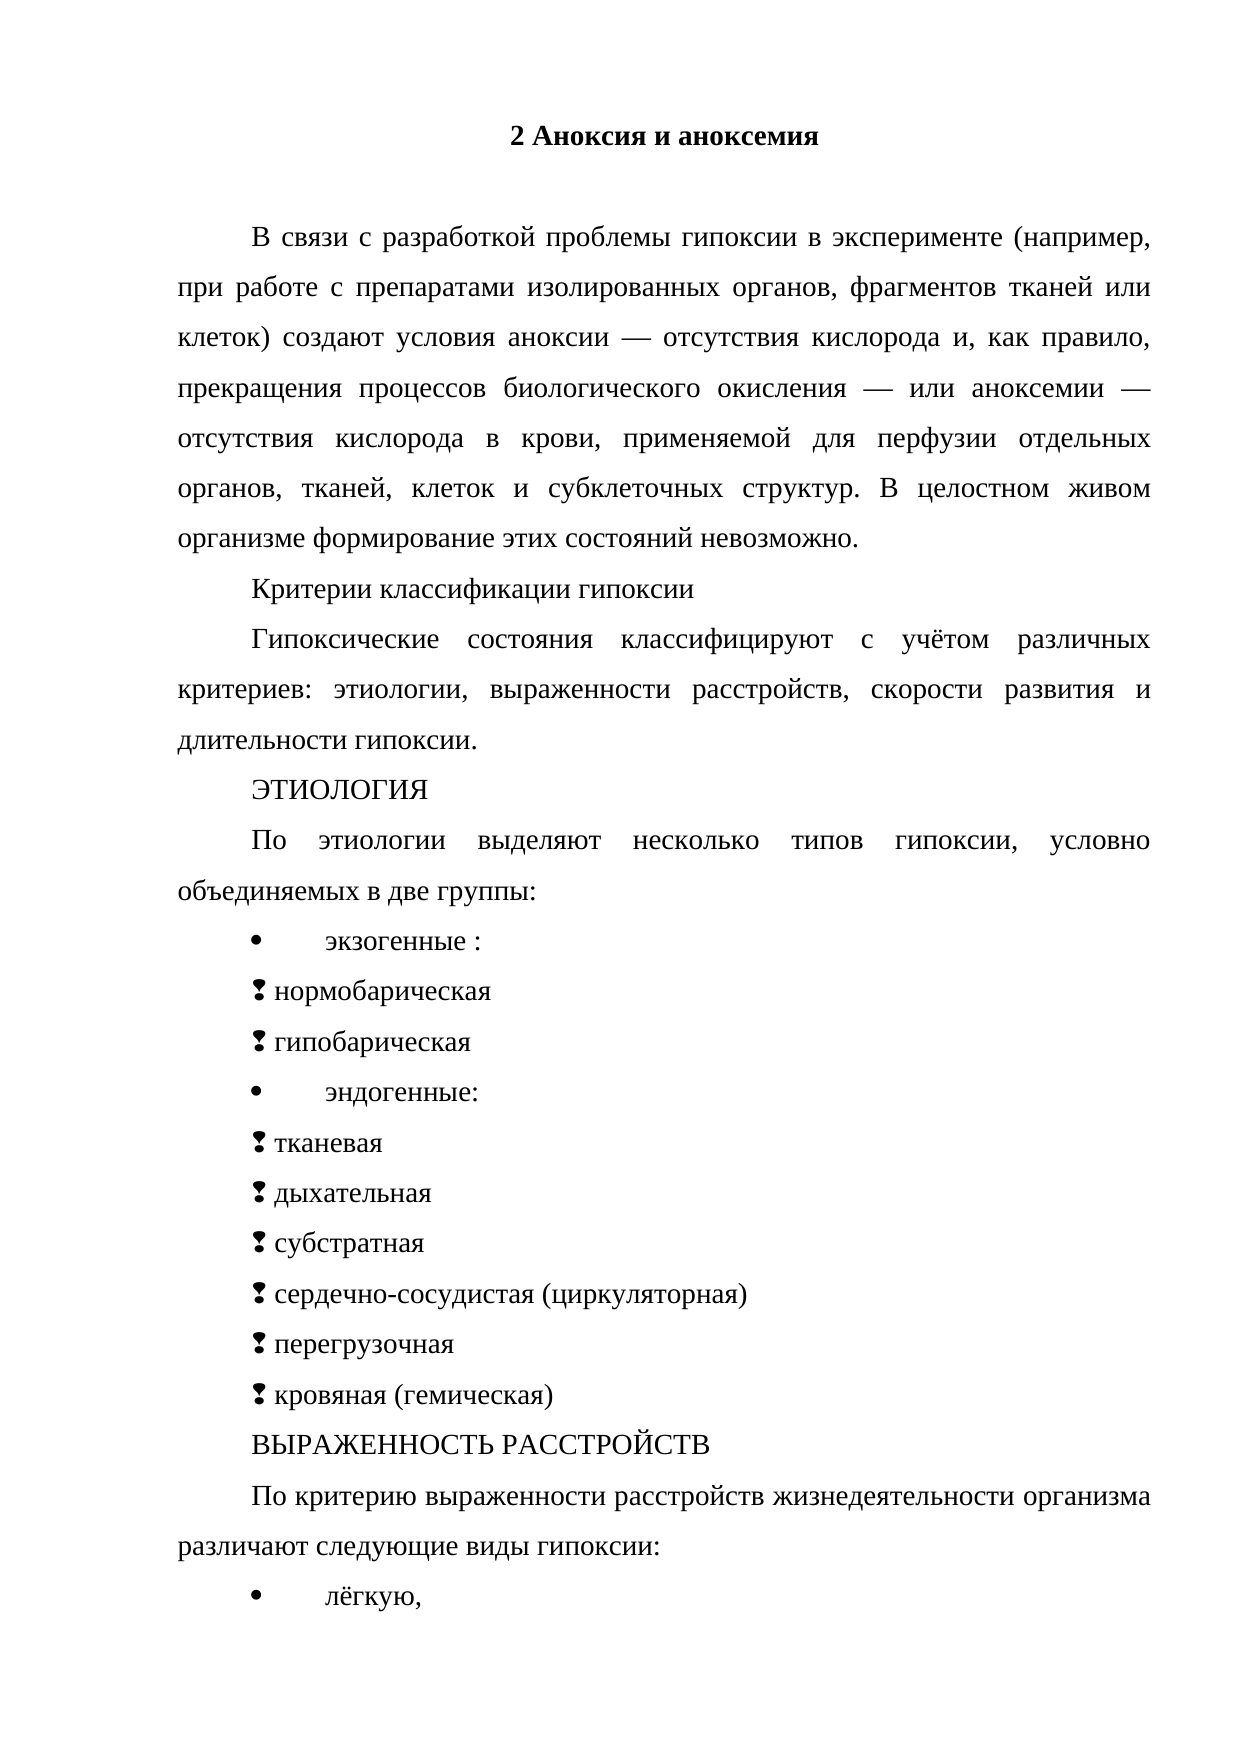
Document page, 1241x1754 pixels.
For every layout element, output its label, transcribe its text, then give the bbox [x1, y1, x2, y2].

text субстратная [177, 1226, 1152, 1259]
text сердечно-сосудистая (циркуляторная) [177, 1276, 1152, 1310]
text По этиологии выделяют несколько типов гипоксии, условно объединяемых в две группы: [177, 822, 1152, 906]
text ЭТИОЛОГИЯ [177, 772, 1152, 806]
text ВЫРАЖЕННОСТЬ РАССТРОЙСТВ [177, 1427, 1152, 1461]
list лёгкую, [177, 1578, 1152, 1612]
text По критерию выраженности расстройств жизнедеятельности организма различают следующие виды гипоксии: [177, 1478, 1152, 1561]
text В связи с разработкой проблемы гипоксии в эксперименте (например, при работе с препаратами изолированных органов, фрагментов тканей или клеток) создают условия аноксии — отсутствия кислорода и, как правило, прекращения процессов биологического окисления — или аноксемии — отсутствия кислорода в крови, применяемой для перфузии отдельных органов, тканей, клеток и субклеточных структур. В целостном живом организме формирование этих состояний невозможно. [177, 219, 1152, 554]
text 2 Аноксия и аноксемия [177, 118, 1152, 152]
list экзогенные : [177, 923, 1152, 957]
text гипобарическая [177, 1024, 1152, 1058]
text перегрузочная [177, 1326, 1152, 1360]
text Критерии классификации гипоксии [177, 571, 1152, 604]
list эндогенные: [177, 1074, 1152, 1108]
text тканевая [177, 1125, 1152, 1158]
text нормобарическая [177, 973, 1152, 1007]
text Гипоксические состояния классифицируют с учётом различных критериев: этиологии, выраженности расстройств, скорости развития и длительности гипоксии. [177, 621, 1152, 755]
text кровяная (гемическая) [177, 1377, 1152, 1411]
text дыхательная [177, 1175, 1152, 1209]
